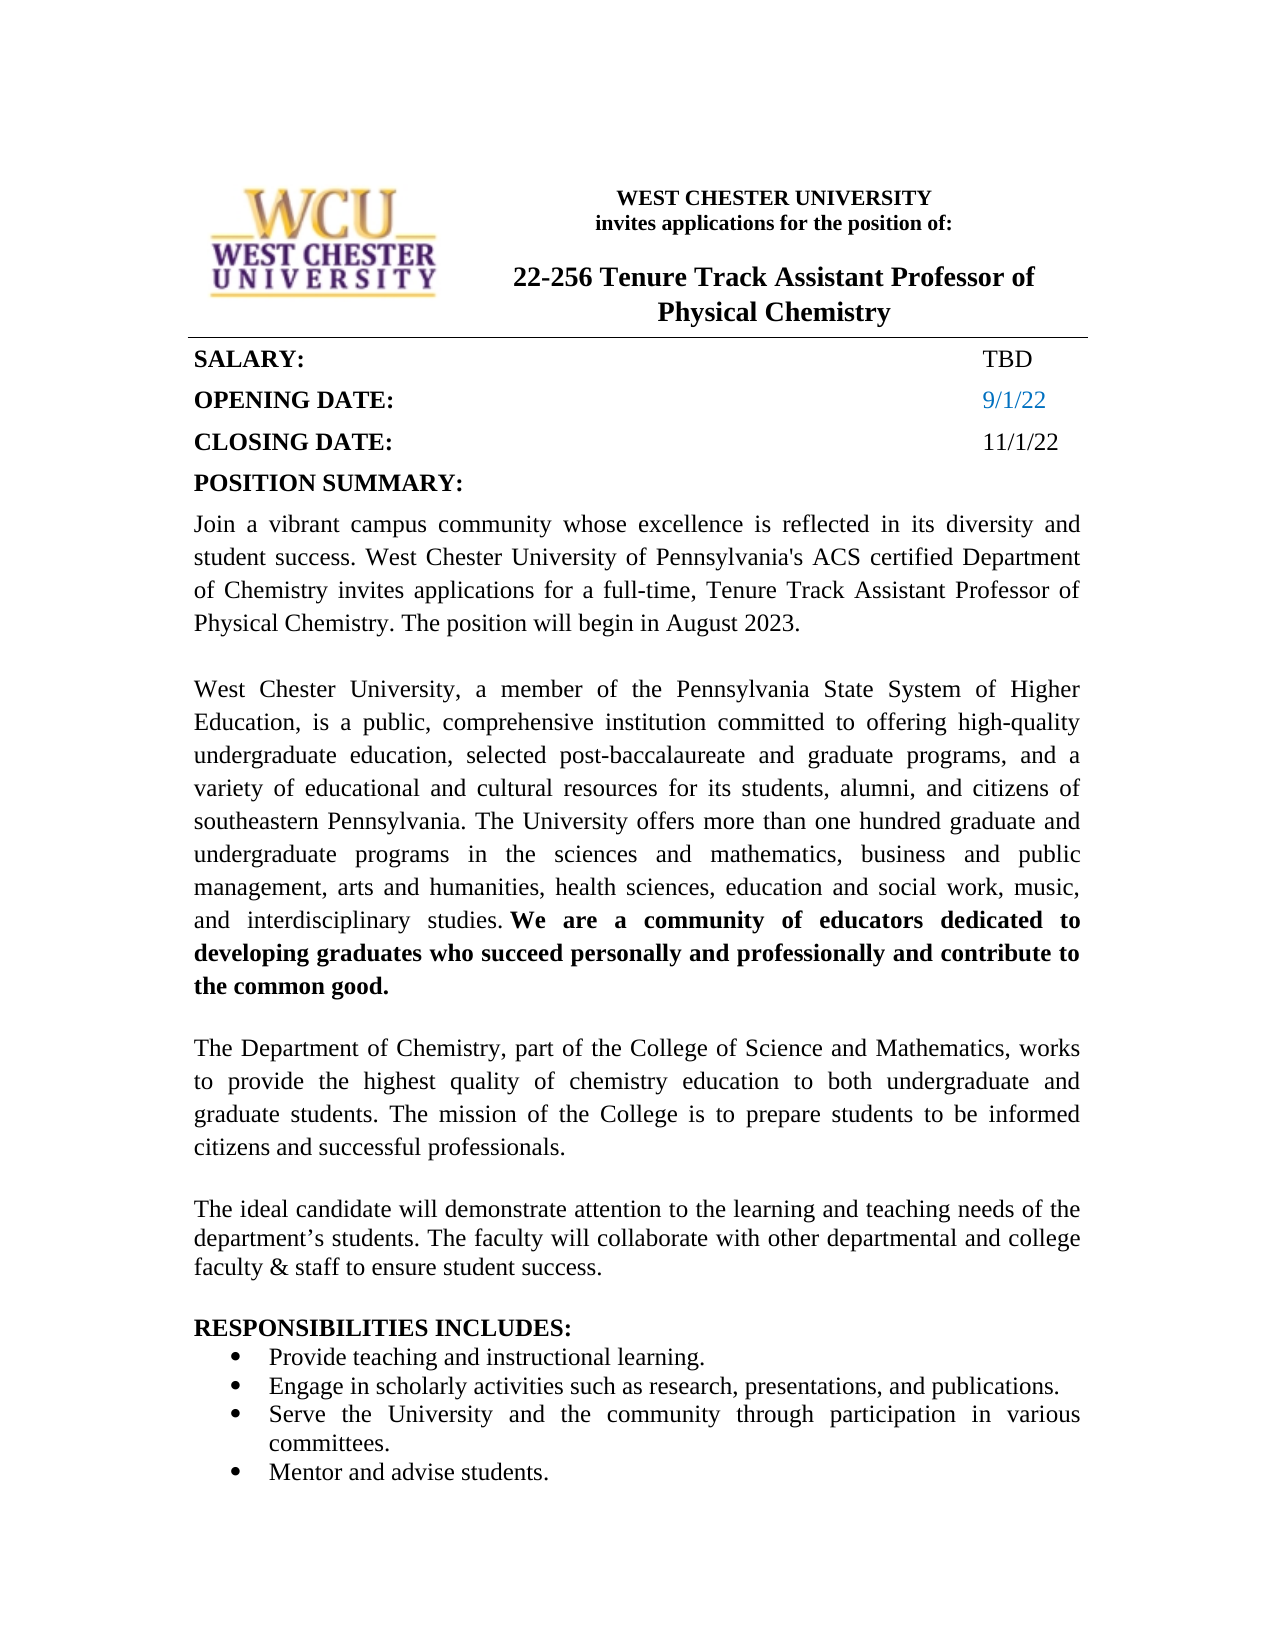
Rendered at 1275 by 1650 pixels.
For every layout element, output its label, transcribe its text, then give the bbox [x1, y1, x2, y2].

table_header WEST CHESTER UNIVERSITY invites applications for the position of: 22-256 Tenure Track Assistant Professor of Physical Chemistry [461, 150, 1087, 336]
table_header TBD [976, 338, 1087, 379]
picture [206, 184, 442, 302]
table_cell CLOSING DATE: [188, 420, 976, 462]
table_cell 11/1/22 [976, 420, 1087, 462]
table_cell POSITION SUMMARY: [188, 462, 1087, 503]
table_cell 9/1/22 [976, 379, 1087, 420]
table_cell OPENING DATE: [188, 379, 976, 420]
table_header [188, 150, 461, 336]
table_header SALARY: [188, 338, 976, 379]
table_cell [188, 503, 1087, 1492]
